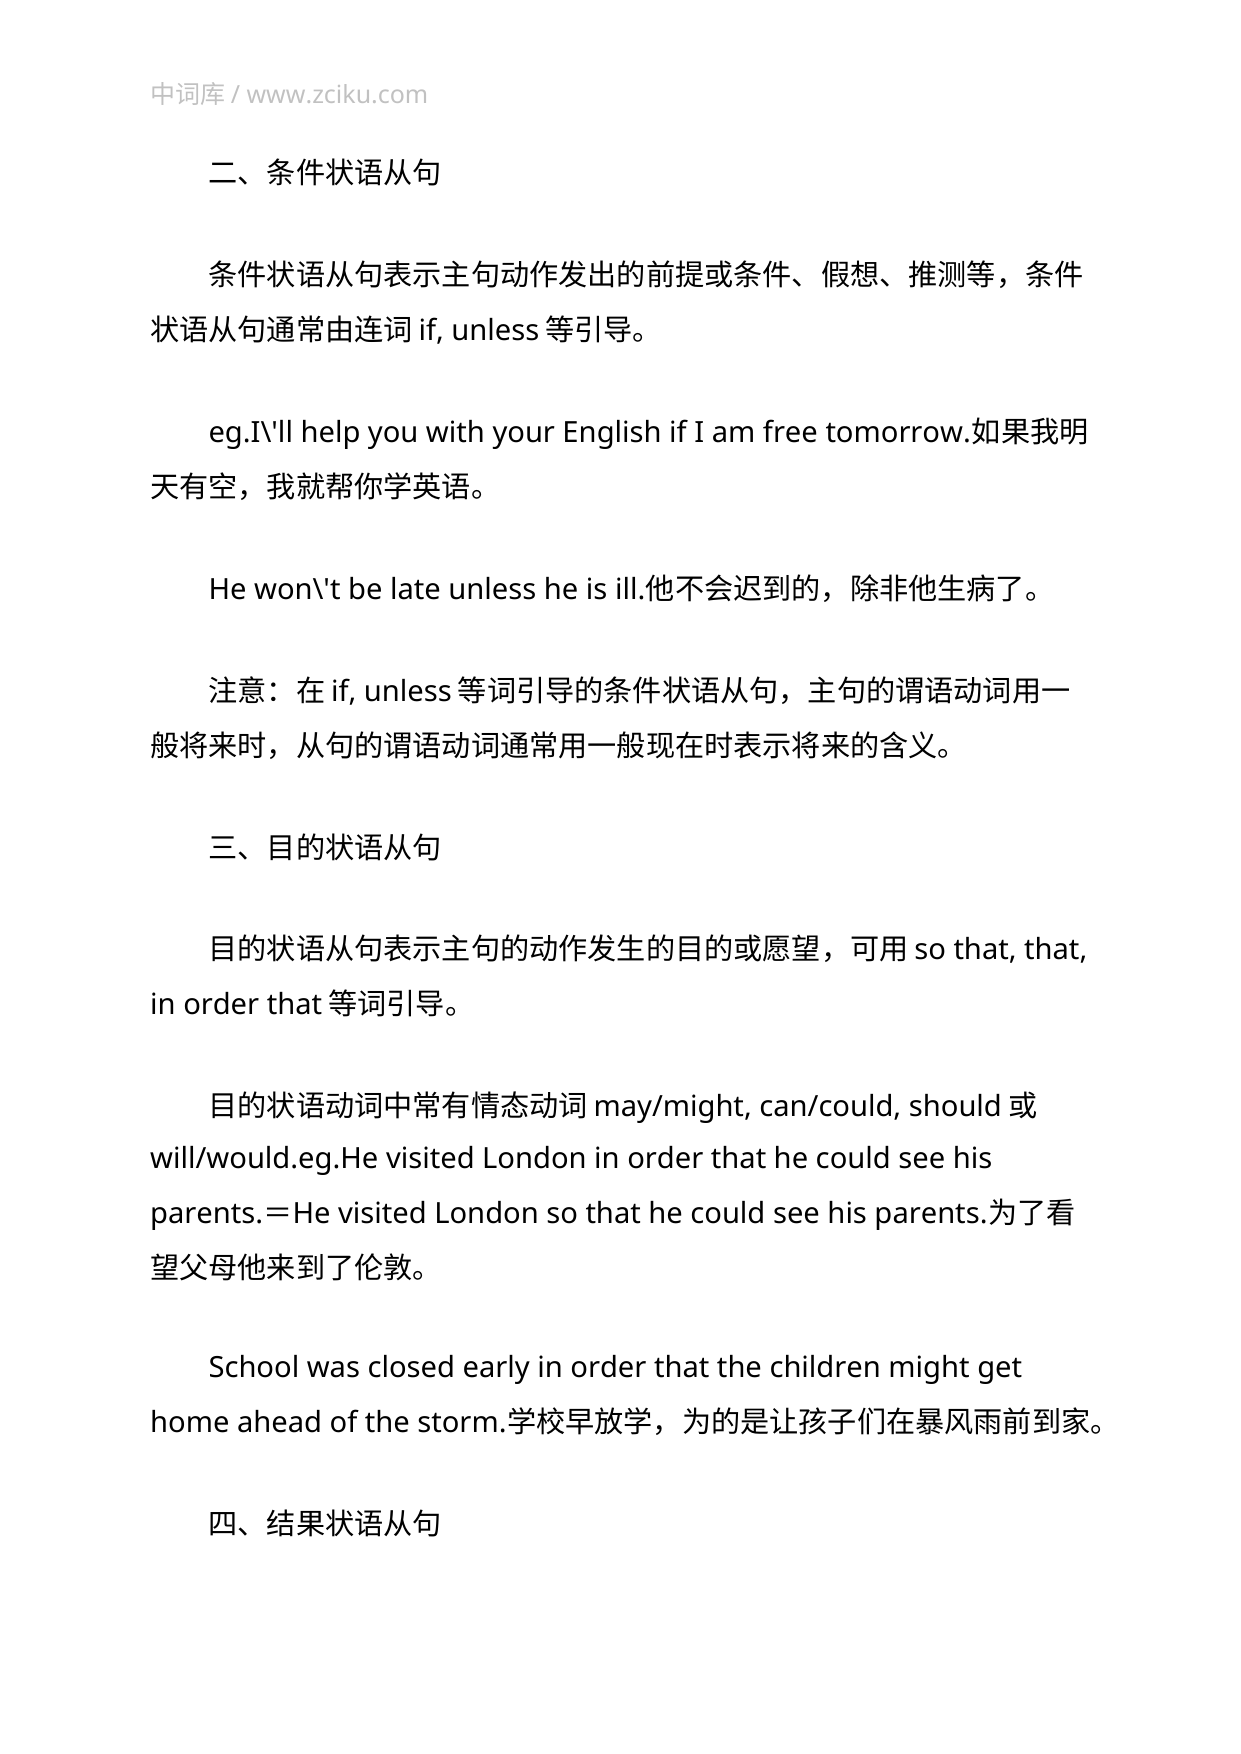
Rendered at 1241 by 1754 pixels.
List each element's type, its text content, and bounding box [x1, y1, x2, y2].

text 条件状语从句表示主句动作发出的前提或条件、假想、推测等，条件状语从句通常由连词if, unless等引导。 [150, 252, 1090, 349]
text 目的状语动词中常有情态动词may/might, can/could, should或will/would.eg.He visited London in order that he could see his parents.＝He visited London so that he could see his parents.为了看望父母他来到了伦敦。 [150, 1083, 1090, 1287]
text 注意：在if, unless等词引导的条件状语从句，主句的谓语动词用一般将来时，从句的谓语动词通常用一般现在时表示将来的含义。 [150, 667, 1090, 765]
text School was closed early in order that the children might get home ahead of the storm.学校早放学，为的是让孩子们在暴风雨前到家。 [150, 1346, 1090, 1441]
text 四、结果状语从句 [150, 1501, 1090, 1543]
text He won\'t be late unless he is ill.他不会迟到的，除非他生病了。 [150, 565, 1090, 608]
text 三、目的状语从句 [150, 824, 1090, 866]
text eg.I\'ll help you with your English if I am free tomorrow.如果我明天有空，我就帮你学英语。 [150, 409, 1090, 506]
text 目的状语从句表示主句的动作发生的目的或愿望，可用so that, that, in order that等词引导。 [150, 926, 1090, 1023]
text 二、条件状语从句 [150, 150, 1090, 192]
